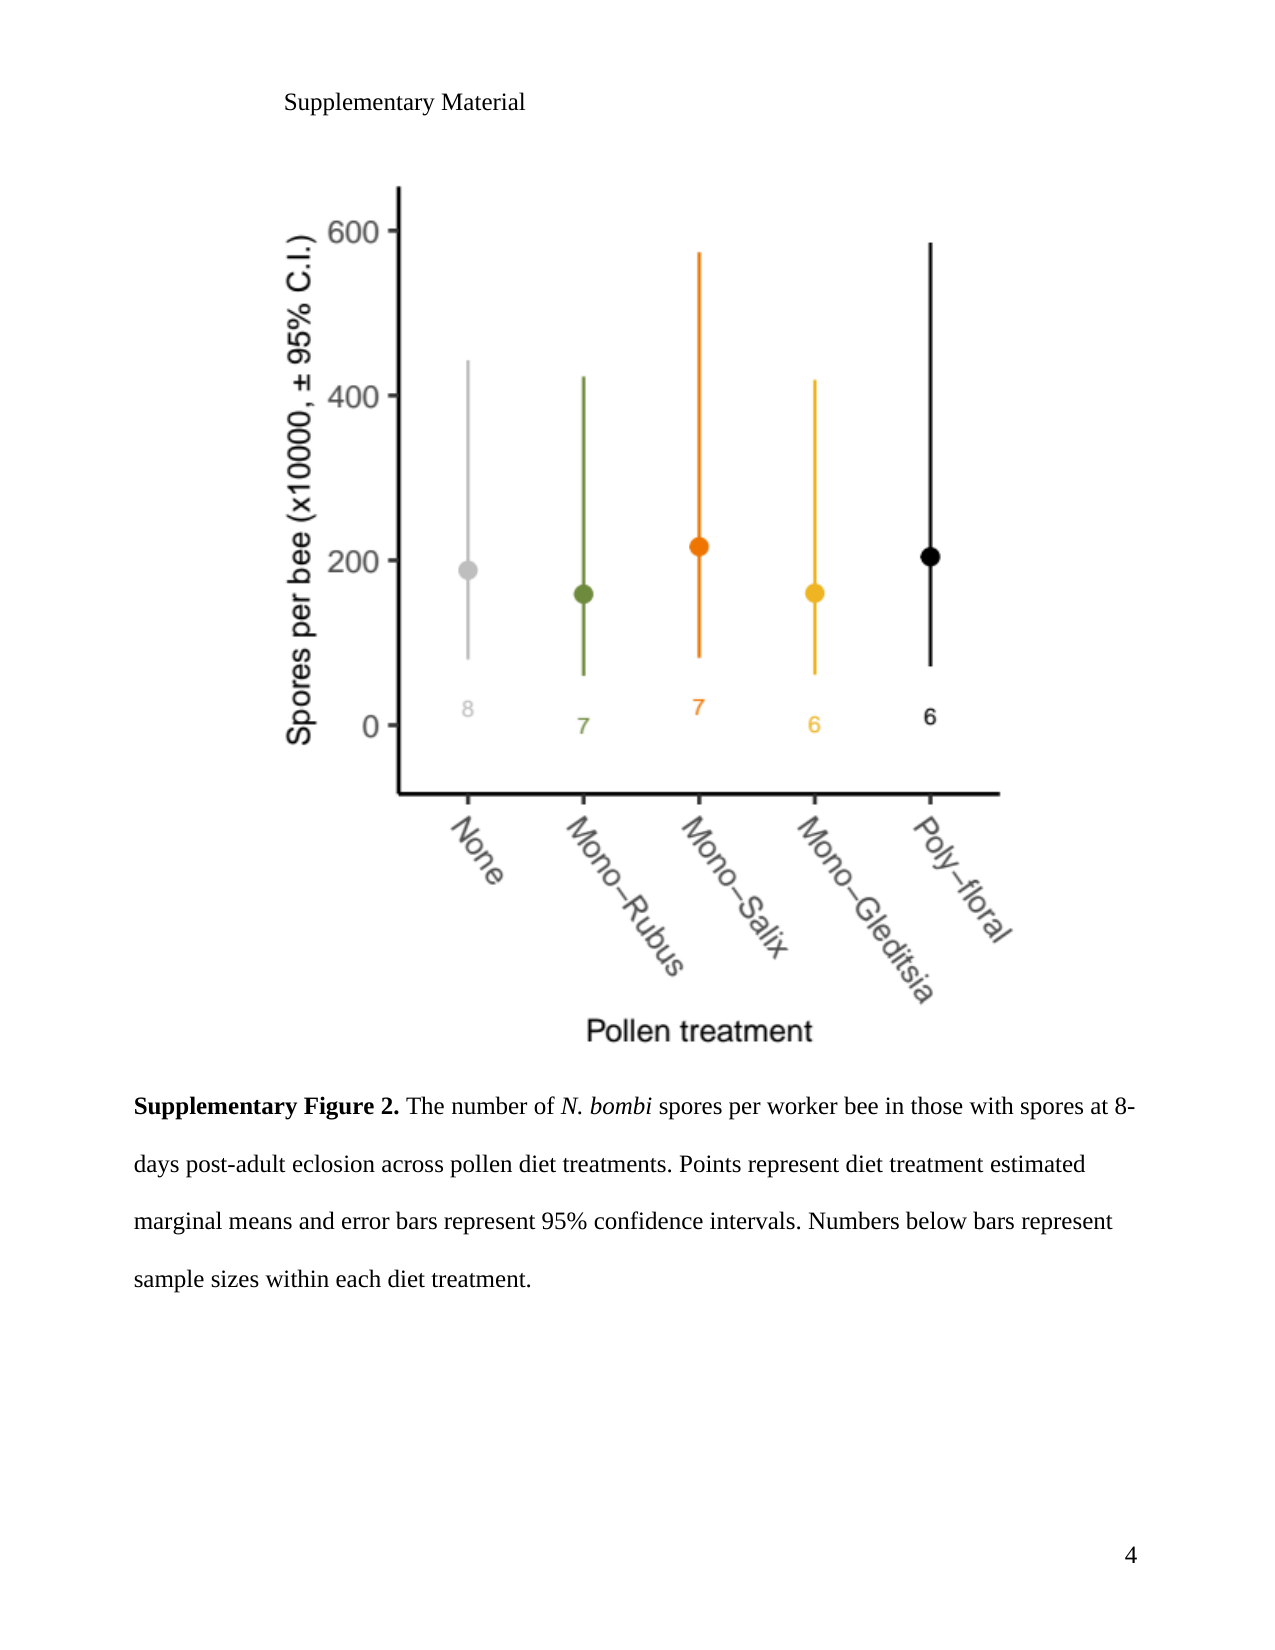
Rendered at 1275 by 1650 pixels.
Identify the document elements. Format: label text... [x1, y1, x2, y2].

text Supplementary Figure 2. The number of N. bombi spores per worker bee in those with spores at 8-days post-adult eclosion across pollen diet treatments. Points represent diet treatment estimated marginal means and error bars represent 95% confidence intervals. Numbers below bars represent sample sizes within each diet treatment. [133, 1091, 1152, 1292]
